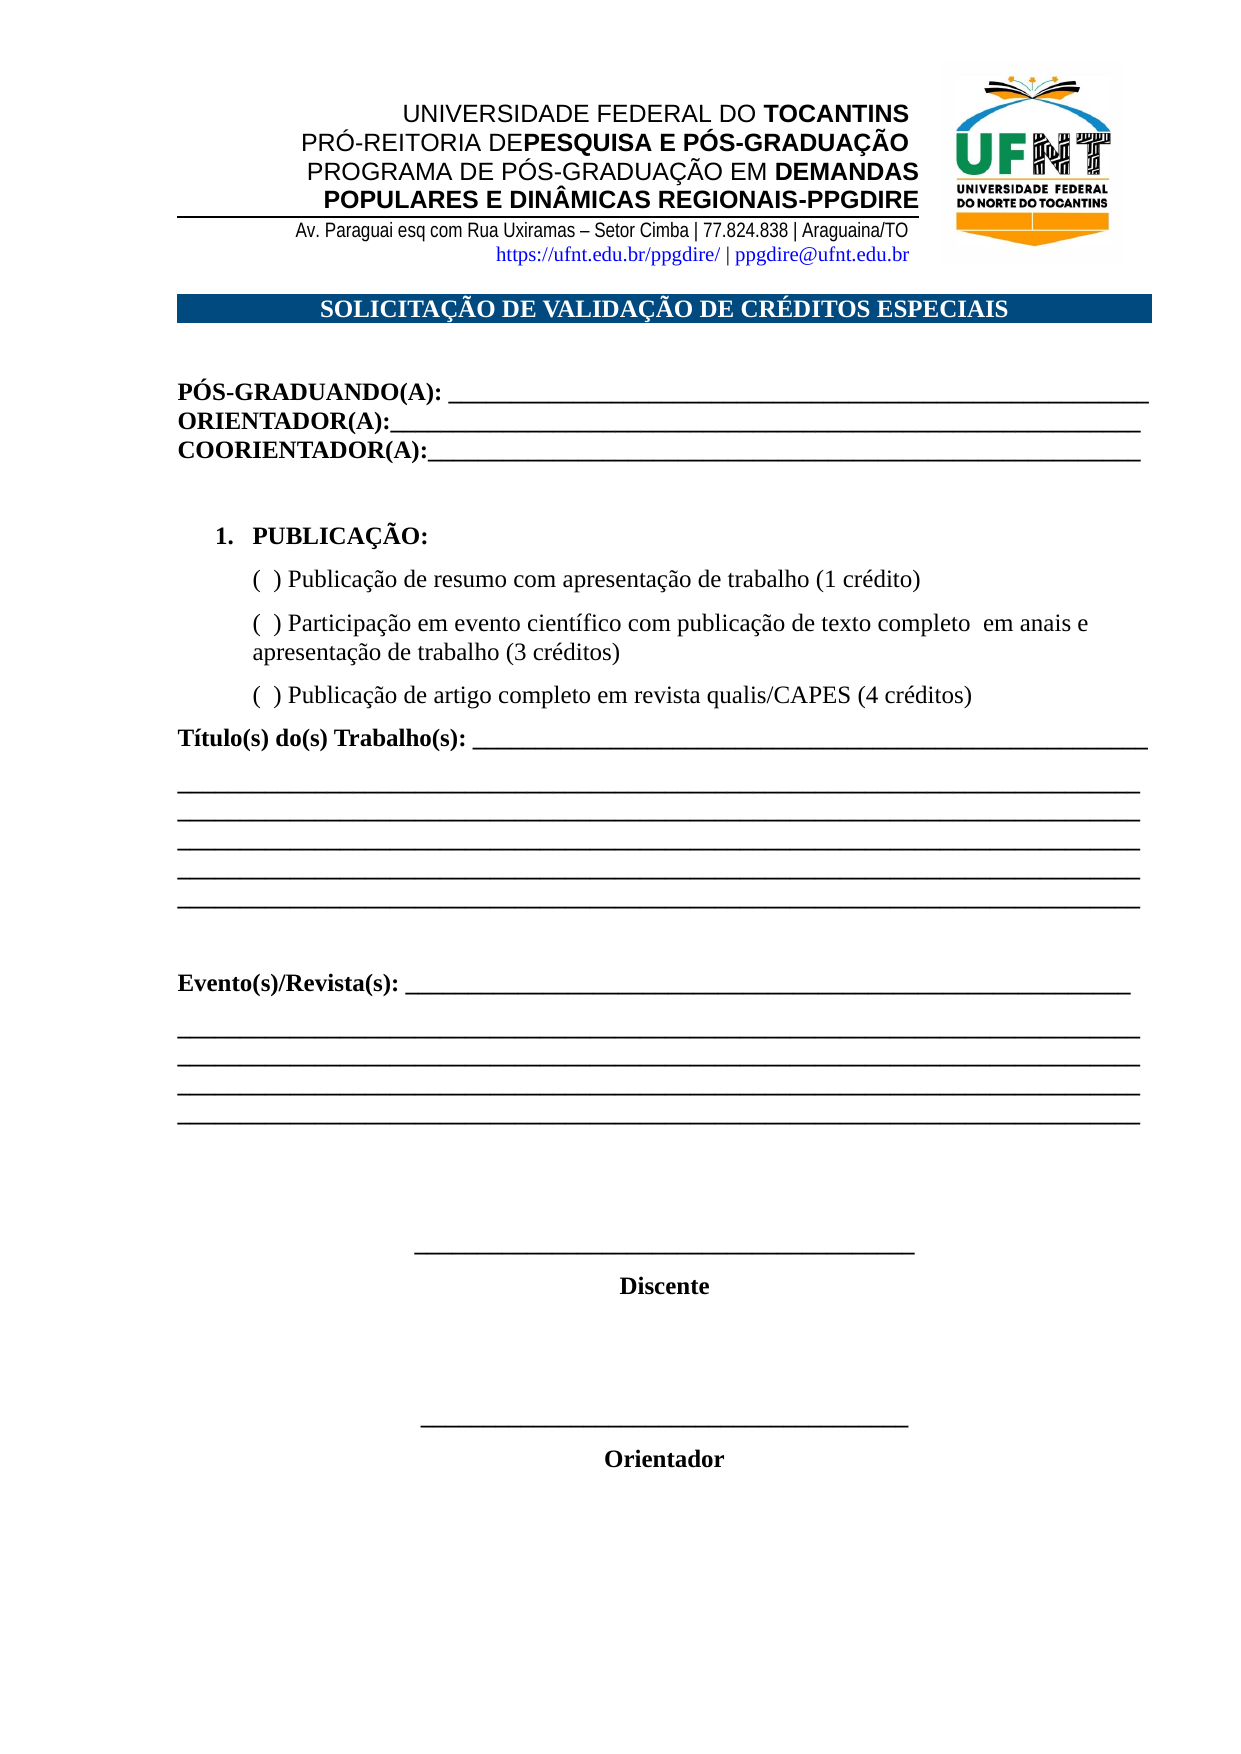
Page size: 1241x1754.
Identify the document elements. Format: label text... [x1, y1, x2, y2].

list PUBLICAÇÃO: [215, 521, 1152, 550]
text ( ) Publicação de resumo com apresentação de trabalho (1 crédito) [252, 564, 1152, 593]
text Orientador [177, 1444, 1152, 1473]
text ________________________________________ [177, 1228, 1152, 1257]
text ____________________________________________________________________________________________________________________________________________________________________________________________________________________________________________________________________________________________________________________ [177, 1012, 1152, 1127]
text _________________________________________________________________________________________________________________________________________________________________________________________________________________________________________________________________________________________________________________________________________________________________________________________________ [177, 767, 1152, 910]
text Título(s) do(s) Trabalho(s): ______________________________________________________ [177, 723, 1152, 752]
text Evento(s)/Revista(s): __________________________________________________________ [177, 968, 1152, 997]
text ORIENTADOR(A):____________________________________________________________ [177, 406, 1152, 435]
text SOLICITAÇÃO DE VALIDAÇÃO DE CRÉDITOS ESPECIAIS [177, 294, 1152, 323]
text PÓS-GRADUANDO(A): ________________________________________________________ [177, 377, 1152, 406]
text _______________________________________ [177, 1401, 1152, 1430]
text ( ) Participação em evento científico com publicação de texto completo em anais e apresentação de trabalho (3 créditos) [252, 608, 1152, 665]
picture [941, 60, 1122, 265]
text COORIENTADOR(A):_________________________________________________________ [177, 435, 1152, 464]
text Discente [177, 1271, 1152, 1300]
text ( ) Publicação de artigo completo em revista qualis/CAPES (4 créditos) [252, 680, 1152, 709]
